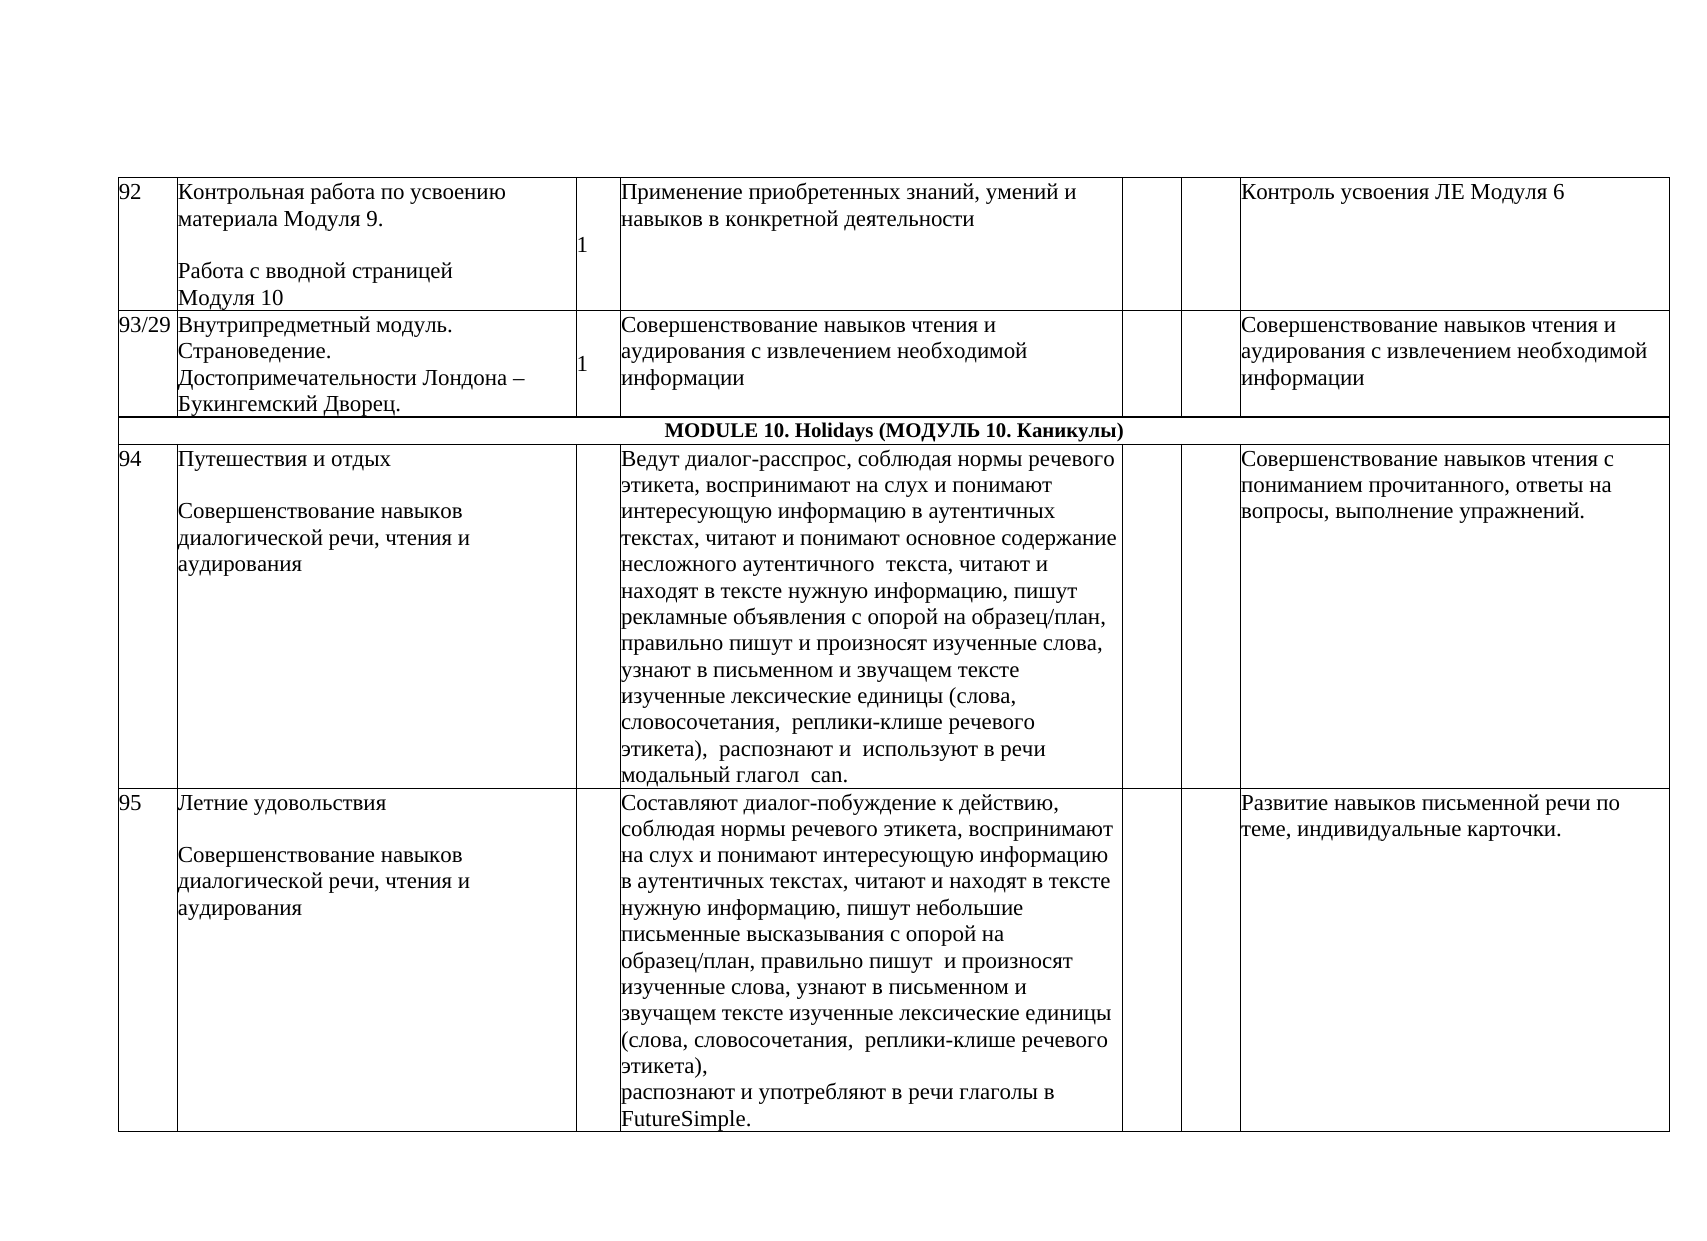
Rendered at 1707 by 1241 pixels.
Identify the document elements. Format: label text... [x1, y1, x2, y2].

table_cell [1123, 789, 1181, 1131]
table_cell [1182, 311, 1240, 416]
table_cell Ведут диалог-расспрос, соблюдая нормы речевого этикета, воспринимают на слух и понимают интересующую информацию в аутентичных текстах, читают и понимают основное содержание несложного аутентичного текста, читают и находят в тексте нужную информацию, пишут рекламные объявления с опорой на образец/план, правильно пишут и произносят изученные слова, узнают в письменном и звучащем тексте изученные лексические единицы (слова, словосочетания, реплики-клише речевого этикета), распознают и используют в речи модальный глагол can. [621, 445, 1122, 787]
table_cell MODULE 10. Holidays (МОДУЛЬ 10. Каникулы) [119, 418, 1669, 444]
table_cell [1182, 789, 1240, 1131]
table_cell [1123, 445, 1181, 787]
table_cell [577, 445, 620, 787]
table_cell Летние удовольствия Совершенствование навыков диалогической речи, чтения и аудирования [178, 789, 576, 1131]
table_cell [577, 789, 620, 1131]
table_cell 92 [119, 178, 177, 310]
table_cell 94 [119, 445, 177, 787]
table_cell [1241, 789, 1669, 1131]
table_cell Контрольная работа по усвоению материала Модуля 9. Работа с вводной страницей Модуля 10 [178, 178, 576, 310]
table_cell Составляют диалог-побуждение к действию, соблюдая нормы речевого этикета, воспринимают на слух и понимают интересующую информацию в аутентичных текстах, читают и находят в тексте нужную информацию, пишут небольшие письменные высказывания с опорой на образец/план, правильно пишут и произносят изученные слова, узнают в письменном и звучащем тексте изученные лексические единицы (слова, словосочетания, реплики-клише речевого этикета), распознают и употребляют в речи глаголы в FutureSimple. [621, 789, 1122, 1131]
table_cell [1182, 445, 1240, 787]
table_cell Совершенствование навыков чтения с пониманием прочитанного, ответы на вопросы, выполнение упражнений. [1241, 445, 1669, 787]
table_cell 93/29 [119, 311, 177, 416]
table_cell Совершенствование навыков чтения и аудирования с извлечением необходимой информации [1241, 311, 1669, 416]
table_cell Совершенствование навыков чтения и аудирования с извлечением необходимой информации [621, 311, 1122, 416]
table_cell Путешествия и отдых Совершенствование навыков диалогической речи, чтения и аудирования [178, 445, 576, 787]
table_cell 1 [577, 178, 620, 310]
table_cell Применение приобретенных знаний, умений и навыков в конкретной деятельности [621, 178, 1122, 310]
table_cell 95 [119, 789, 177, 1131]
table_cell [1182, 178, 1240, 310]
table_cell [1123, 178, 1181, 310]
table_cell Внутрипредметный модуль. Страноведение. Достопримечательности Лондона – Букингемский Дворец. [178, 311, 576, 416]
table_cell 1 [577, 311, 620, 416]
table_cell [1123, 311, 1181, 416]
table_cell Контроль усвоения ЛЕ Модуля 6 [1241, 178, 1669, 310]
